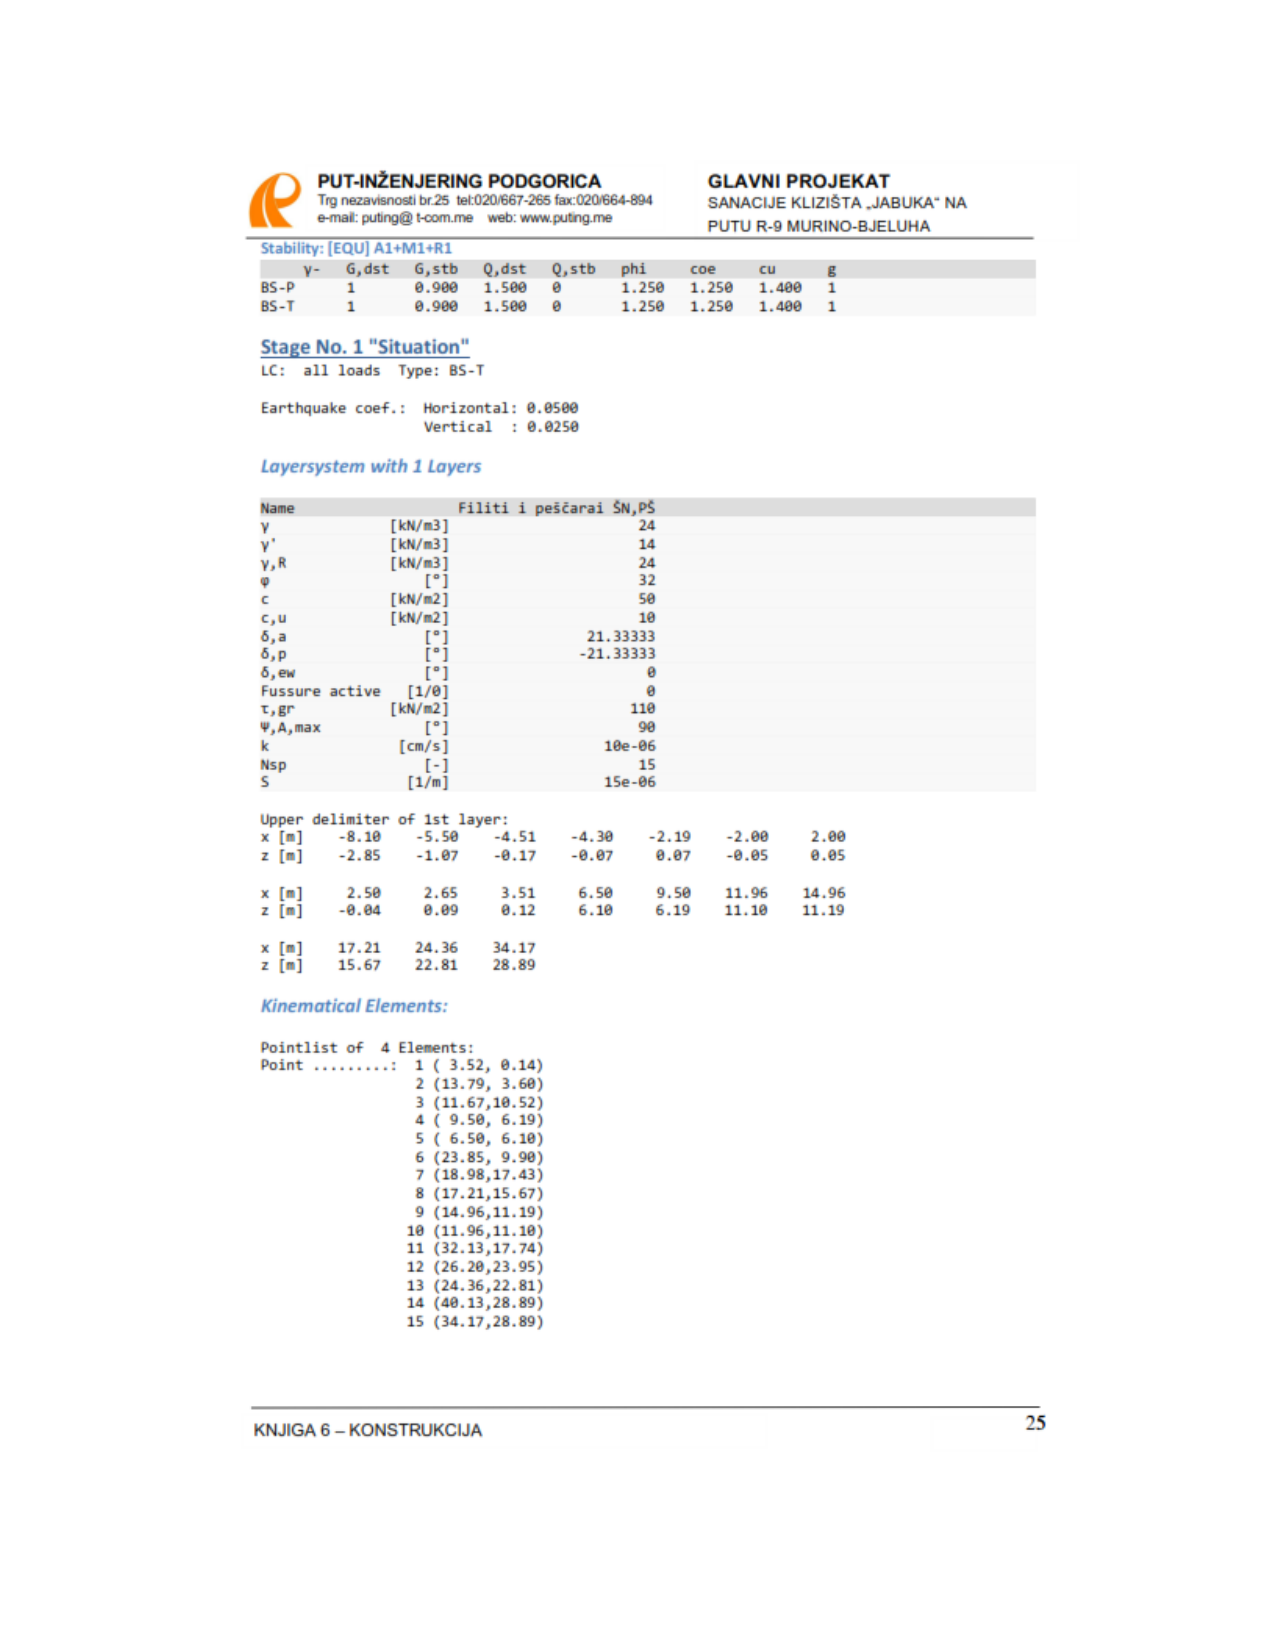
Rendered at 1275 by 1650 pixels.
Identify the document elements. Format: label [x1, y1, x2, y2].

picture [150, 150, 1080, 1466]
